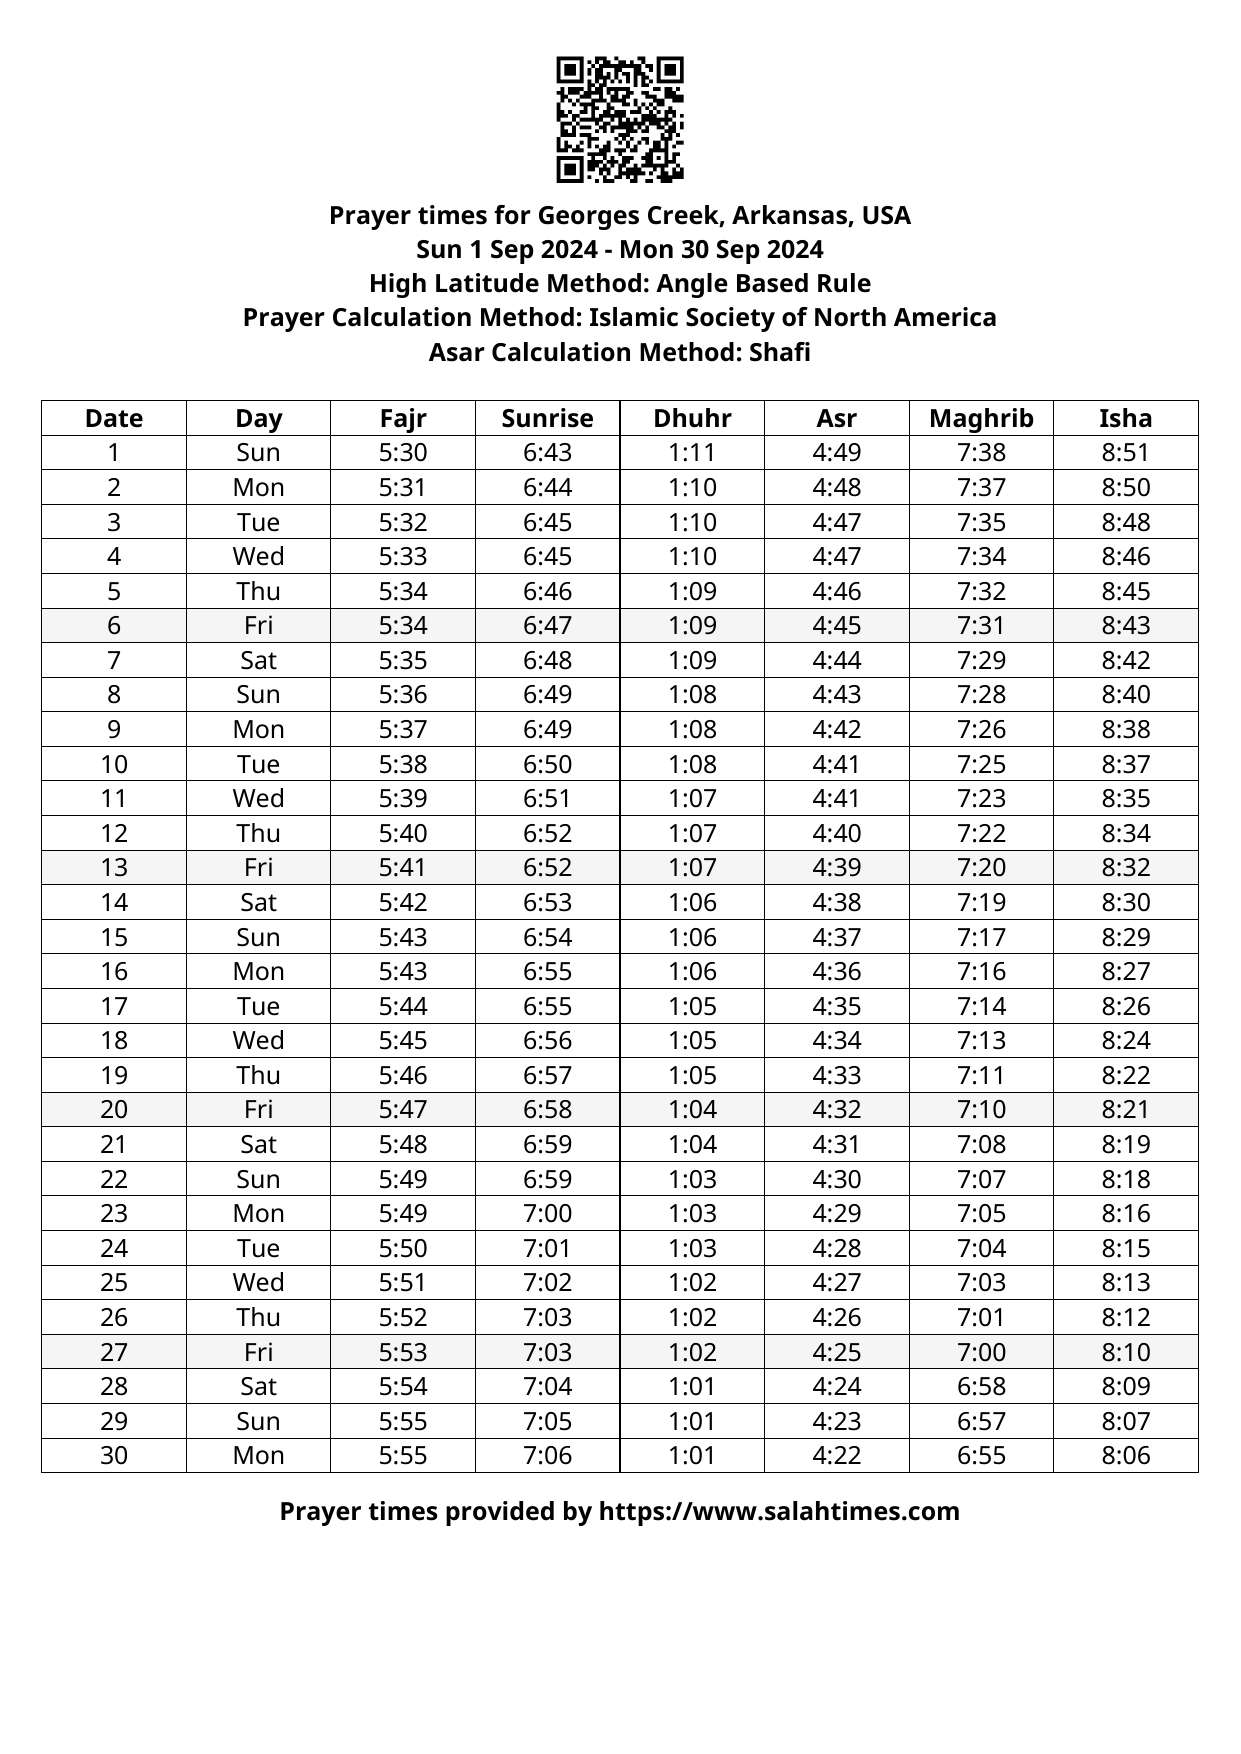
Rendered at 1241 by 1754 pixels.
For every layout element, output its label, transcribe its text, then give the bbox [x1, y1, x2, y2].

table_cell 8:27 [1054, 954, 1198, 988]
table_cell 15 [42, 920, 186, 953]
table_cell 4:32 [765, 1093, 909, 1126]
table_cell 23 [42, 1196, 186, 1230]
table_cell 6 [42, 609, 186, 642]
table_cell 6:49 [476, 678, 619, 711]
table_cell 3 [42, 505, 186, 538]
table_cell 8:50 [1054, 470, 1198, 504]
table_cell 6:56 [476, 1024, 619, 1057]
table_cell 6:58 [476, 1093, 619, 1126]
table_cell 12 [42, 816, 186, 849]
table_cell 26 [42, 1300, 186, 1334]
table_cell 1:04 [621, 1093, 764, 1126]
table_cell 4:30 [765, 1162, 909, 1195]
table_cell 1:02 [621, 1300, 764, 1334]
table_cell 8:10 [1054, 1335, 1198, 1368]
table_cell 8:12 [1054, 1300, 1198, 1334]
table_cell Sat [187, 885, 330, 919]
table_cell 1:06 [621, 885, 764, 919]
table_cell Fri [187, 609, 330, 642]
table_cell 5:36 [331, 678, 475, 711]
table_cell 7:17 [910, 920, 1053, 953]
table_cell 5:53 [331, 1335, 475, 1368]
table_cell 6:51 [476, 781, 619, 815]
table_cell Sat [187, 643, 330, 677]
table_cell Tue [187, 747, 330, 780]
table_cell 5:34 [331, 574, 475, 607]
table_cell 7:19 [910, 885, 1053, 919]
table_cell 4:31 [765, 1127, 909, 1161]
table_cell 4:43 [765, 678, 909, 711]
table_cell Sat [187, 1127, 330, 1161]
table_cell 7:38 [910, 436, 1053, 469]
table_cell 6:43 [476, 436, 619, 469]
table_cell 1:06 [621, 954, 764, 988]
table_cell 6:58 [910, 1369, 1053, 1403]
table_cell 8:32 [1054, 851, 1198, 884]
table_cell Mon [187, 1196, 330, 1230]
table_cell 1:01 [621, 1439, 764, 1472]
table_cell 8:40 [1054, 678, 1198, 711]
table_cell 28 [42, 1369, 186, 1403]
table_cell 7:34 [910, 539, 1053, 573]
table_cell 29 [42, 1404, 186, 1437]
table_cell 8:16 [1054, 1196, 1198, 1230]
table_cell 5:51 [331, 1266, 475, 1299]
table_cell 6:48 [476, 643, 619, 677]
table_cell 1:08 [621, 678, 764, 711]
table_cell 6:49 [476, 712, 619, 746]
table_cell 1:02 [621, 1266, 764, 1299]
table_cell Mon [187, 954, 330, 988]
table_cell 4:47 [765, 505, 909, 538]
table_cell 6:45 [476, 505, 619, 538]
table_cell 5:44 [331, 989, 475, 1022]
table_cell 7:26 [910, 712, 1053, 746]
table_cell 27 [42, 1335, 186, 1368]
table_cell 11 [42, 781, 186, 815]
table_cell 1:09 [621, 643, 764, 677]
table_cell 5:33 [331, 539, 475, 573]
table_cell 5 [42, 574, 186, 607]
table_cell 7:08 [910, 1127, 1053, 1161]
table_cell 1:08 [621, 712, 764, 746]
table_cell 8:37 [1054, 747, 1198, 780]
table_cell 1:11 [621, 436, 764, 469]
table_cell 8:43 [1054, 609, 1198, 642]
table_cell Mon [187, 712, 330, 746]
table_cell 4:41 [765, 781, 909, 815]
table_cell 7:28 [910, 678, 1053, 711]
table_cell 7:25 [910, 747, 1053, 780]
table_cell Mon [187, 1439, 330, 1472]
table_cell 7:10 [910, 1093, 1053, 1126]
table_cell 8:06 [1054, 1439, 1198, 1472]
table_cell 7 [42, 643, 186, 677]
table_cell 7:03 [476, 1300, 619, 1334]
table_cell Tue [187, 505, 330, 538]
table_cell 7:35 [910, 505, 1053, 538]
table_cell 4:28 [765, 1231, 909, 1264]
table_cell 5:41 [331, 851, 475, 884]
table_cell Sun [187, 436, 330, 469]
table_cell 7:29 [910, 643, 1053, 677]
table_cell 5:37 [331, 712, 475, 746]
table_cell 1:10 [621, 539, 764, 573]
table_cell 5:34 [331, 609, 475, 642]
table_cell Mon [187, 470, 330, 504]
table_cell 8:07 [1054, 1404, 1198, 1437]
table_cell 16 [42, 954, 186, 988]
table_cell 5:55 [331, 1439, 475, 1472]
text Sun 1 Sep 2024 - Mon 30 Sep 2024 [42, 232, 1198, 266]
table_cell Thu [187, 1300, 330, 1334]
table_cell 8:35 [1054, 781, 1198, 815]
table_cell 7:16 [910, 954, 1053, 988]
table_cell 5:49 [331, 1196, 475, 1230]
text Prayer Calculation Method: Islamic Society of North America [42, 300, 1198, 334]
table_header Sunrise [476, 401, 619, 434]
table_cell Wed [187, 1266, 330, 1299]
table_cell 9 [42, 712, 186, 746]
table_cell 7:03 [476, 1335, 619, 1368]
table_cell 5:40 [331, 816, 475, 849]
text High Latitude Method: Angle Based Rule [42, 266, 1198, 300]
table_cell 4:46 [765, 574, 909, 607]
table_cell 8:34 [1054, 816, 1198, 849]
table_cell 1:02 [621, 1335, 764, 1368]
table_cell 8:21 [1054, 1093, 1198, 1126]
table_cell 5:46 [331, 1058, 475, 1092]
table_cell 5:52 [331, 1300, 475, 1334]
table_cell 7:13 [910, 1024, 1053, 1057]
table_cell 5:48 [331, 1127, 475, 1161]
table_cell 21 [42, 1127, 186, 1161]
table_cell 1 [42, 436, 186, 469]
table_cell Wed [187, 1024, 330, 1057]
table_cell 5:39 [331, 781, 475, 815]
table_cell Thu [187, 574, 330, 607]
table_cell 17 [42, 989, 186, 1022]
table_cell 30 [42, 1439, 186, 1472]
table_cell 1:07 [621, 781, 764, 815]
table_header Asr [765, 401, 909, 434]
text Asar Calculation Method: Shafi [42, 334, 1198, 368]
table_cell 2 [42, 470, 186, 504]
table_cell 20 [42, 1093, 186, 1126]
table_cell 7:05 [476, 1404, 619, 1437]
table_cell 7:07 [910, 1162, 1053, 1195]
table_cell 7:00 [910, 1335, 1053, 1368]
table_cell 22 [42, 1162, 186, 1195]
table_cell 6:59 [476, 1127, 619, 1161]
table_cell 6:55 [476, 954, 619, 988]
table_cell Sun [187, 678, 330, 711]
table_cell 7:14 [910, 989, 1053, 1022]
table_cell 1:10 [621, 505, 764, 538]
table_cell 4:42 [765, 712, 909, 746]
table_cell 7:01 [476, 1231, 619, 1264]
table_cell 5:32 [331, 505, 475, 538]
table_cell 5:42 [331, 885, 475, 919]
table_cell 4:44 [765, 643, 909, 677]
table_cell 6:46 [476, 574, 619, 607]
table_cell 5:54 [331, 1369, 475, 1403]
table_cell Fri [187, 851, 330, 884]
table_cell 1:01 [621, 1404, 764, 1437]
text Prayer times for Georges Creek, Arkansas, USA [42, 198, 1198, 232]
table_header Isha [1054, 401, 1198, 434]
table_cell 1:01 [621, 1369, 764, 1403]
table_cell 1:08 [621, 747, 764, 780]
table_cell 7:20 [910, 851, 1053, 884]
table_cell 18 [42, 1024, 186, 1057]
table_cell 8:24 [1054, 1024, 1198, 1057]
table_cell 6:55 [910, 1439, 1053, 1472]
table_cell 8:29 [1054, 920, 1198, 953]
table_cell Fri [187, 1335, 330, 1368]
table_cell 5:50 [331, 1231, 475, 1264]
table_cell 5:43 [331, 954, 475, 988]
table_cell 7:00 [476, 1196, 619, 1230]
table_cell 6:52 [476, 851, 619, 884]
table_header Fajr [331, 401, 475, 434]
table_header Day [187, 401, 330, 434]
table_cell 6:52 [476, 816, 619, 849]
table_cell 8:18 [1054, 1162, 1198, 1195]
table_cell 5:47 [331, 1093, 475, 1126]
table_cell Thu [187, 816, 330, 849]
table_cell 4:35 [765, 989, 909, 1022]
table_cell 4:41 [765, 747, 909, 780]
table_cell 4:29 [765, 1196, 909, 1230]
table_cell 7:04 [476, 1369, 619, 1403]
table_cell 6:44 [476, 470, 619, 504]
table_header Dhuhr [621, 401, 764, 434]
table_cell 4:27 [765, 1266, 909, 1299]
table_cell 6:47 [476, 609, 619, 642]
table_cell 8:13 [1054, 1266, 1198, 1299]
table_cell 5:30 [331, 436, 475, 469]
table_cell 1:07 [621, 851, 764, 884]
table_cell 6:57 [476, 1058, 619, 1092]
table_cell 7:01 [910, 1300, 1053, 1334]
table_cell 6:45 [476, 539, 619, 573]
table_cell Thu [187, 1058, 330, 1092]
table_cell 10 [42, 747, 186, 780]
table_cell 5:38 [331, 747, 475, 780]
table_cell 24 [42, 1231, 186, 1264]
table_cell 4:23 [765, 1404, 909, 1437]
table_cell 6:53 [476, 885, 619, 919]
table_cell Wed [187, 781, 330, 815]
table_cell 14 [42, 885, 186, 919]
table_cell 1:05 [621, 1024, 764, 1057]
table_cell 1:03 [621, 1231, 764, 1264]
table_cell Tue [187, 989, 330, 1022]
table_cell 4:37 [765, 920, 909, 953]
table_cell 5:49 [331, 1162, 475, 1195]
table_cell 4:22 [765, 1439, 909, 1472]
table_cell 1:03 [621, 1196, 764, 1230]
table_cell 8:15 [1054, 1231, 1198, 1264]
table_cell 1:03 [621, 1162, 764, 1195]
table_cell 4:48 [765, 470, 909, 504]
table_cell 4:45 [765, 609, 909, 642]
table_cell 7:32 [910, 574, 1053, 607]
table_cell Tue [187, 1231, 330, 1264]
table_cell 5:35 [331, 643, 475, 677]
table_cell 13 [42, 851, 186, 884]
table_cell 8:09 [1054, 1369, 1198, 1403]
table_cell 4:47 [765, 539, 909, 573]
table_cell 1:06 [621, 920, 764, 953]
table_header Maghrib [910, 401, 1053, 434]
table_cell 7:31 [910, 609, 1053, 642]
table_cell 8:45 [1054, 574, 1198, 607]
table_cell 6:50 [476, 747, 619, 780]
table_cell 4:38 [765, 885, 909, 919]
picture [542, 41, 699, 198]
table_cell Sun [187, 920, 330, 953]
table_cell 4:33 [765, 1058, 909, 1092]
table_cell 1:09 [621, 609, 764, 642]
table_cell 1:05 [621, 1058, 764, 1092]
table_cell 6:55 [476, 989, 619, 1022]
table_cell 7:06 [476, 1439, 619, 1472]
table_cell 7:02 [476, 1266, 619, 1299]
text Prayer times provided by https://www.salahtimes.com [42, 1494, 1198, 1528]
table_cell 6:57 [910, 1404, 1053, 1437]
table_cell 4:49 [765, 436, 909, 469]
table_cell 4:34 [765, 1024, 909, 1057]
table_cell 5:55 [331, 1404, 475, 1437]
table_cell 8:42 [1054, 643, 1198, 677]
table_cell 8:48 [1054, 505, 1198, 538]
table_cell Sun [187, 1162, 330, 1195]
table_cell 1:09 [621, 574, 764, 607]
table_cell 6:54 [476, 920, 619, 953]
table_cell 4 [42, 539, 186, 573]
table_cell 19 [42, 1058, 186, 1092]
table_cell 8:30 [1054, 885, 1198, 919]
table_cell 7:37 [910, 470, 1053, 504]
table_cell 7:23 [910, 781, 1053, 815]
table_cell Sat [187, 1369, 330, 1403]
table_cell 1:10 [621, 470, 764, 504]
table_cell 7:03 [910, 1266, 1053, 1299]
table_cell 8:46 [1054, 539, 1198, 573]
table_cell 4:40 [765, 816, 909, 849]
table_cell Sun [187, 1404, 330, 1437]
table_cell 7:22 [910, 816, 1053, 849]
table_cell 7:04 [910, 1231, 1053, 1264]
table_cell 8:51 [1054, 436, 1198, 469]
table_cell 5:31 [331, 470, 475, 504]
table_cell 8:26 [1054, 989, 1198, 1022]
table_cell 8 [42, 678, 186, 711]
table_cell 8:38 [1054, 712, 1198, 746]
table_cell 4:25 [765, 1335, 909, 1368]
table_cell 1:05 [621, 989, 764, 1022]
table_cell 7:11 [910, 1058, 1053, 1092]
table_cell 4:39 [765, 851, 909, 884]
table_cell 25 [42, 1266, 186, 1299]
table_cell 7:05 [910, 1196, 1053, 1230]
table_cell 4:26 [765, 1300, 909, 1334]
table_cell 4:24 [765, 1369, 909, 1403]
table_cell Wed [187, 539, 330, 573]
table_cell 5:43 [331, 920, 475, 953]
table_cell 6:59 [476, 1162, 619, 1195]
table_cell 1:07 [621, 816, 764, 849]
table_cell 4:36 [765, 954, 909, 988]
table_cell 1:04 [621, 1127, 764, 1161]
table_cell 8:19 [1054, 1127, 1198, 1161]
table_header Date [42, 401, 186, 434]
table_cell 5:45 [331, 1024, 475, 1057]
table_cell 8:22 [1054, 1058, 1198, 1092]
table_cell Fri [187, 1093, 330, 1126]
